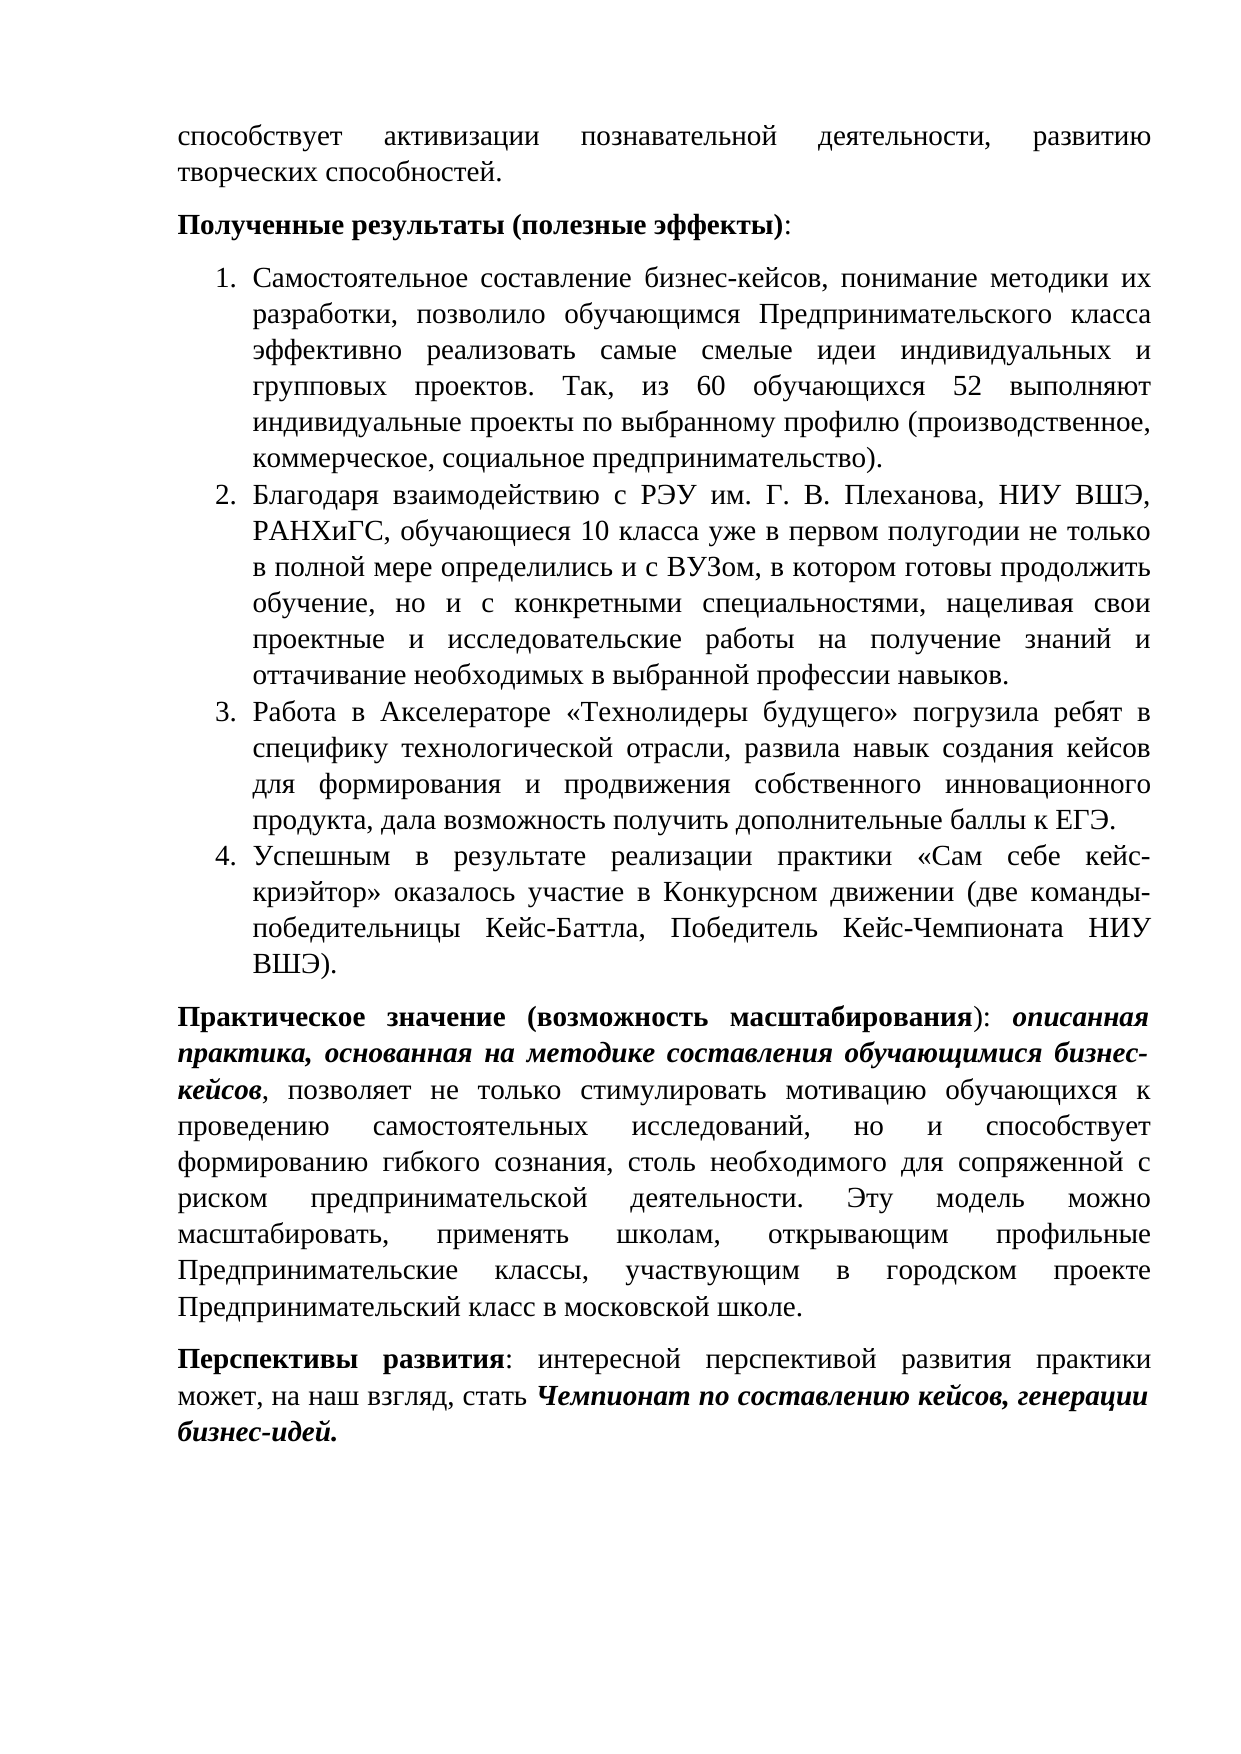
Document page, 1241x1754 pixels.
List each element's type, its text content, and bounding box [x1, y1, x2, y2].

text Полученные результаты (полезные эффекты): [177, 207, 1152, 241]
list Работа в Акселераторе «Технолидеры будущего» погрузила ребят в специфику технологической отрасли, развила навык создания кейсов для формирования и продвижения собственного инновационного продукта, дала возможность получить дополнительные баллы к ЕГЭ. [215, 694, 1152, 836]
text Перспективы развития: интересной перспективой развития практики может, на наш взгляд, стать Чемпионат по составлению кейсов, генерации бизнес-идей. [177, 1341, 1152, 1447]
text Практическое значение (возможность масштабирования): описанная практика, основанная на методике составления обучающимися бизнес-кейсов, позволяет не только стимулировать мотивацию обучающихся к проведению самостоятельных исследований, но и способствует формированию гибкого сознания, столь необходимого для сопряженной с риском предпринимательской деятельности. Эту модель можно масштабировать, применять школам, открывающим профильные Предпринимательские классы, участвующим в городском проекте Предпринимательский класс в московской школе. [177, 999, 1152, 1322]
list Успешным в результате реализации практики «Сам себе кейс-криэйтор» оказалось участие в Конкурсном движении (две команды-победительницы Кейс-Баттла, Победитель Кейс-Чемпионата НИУ ВШЭ). [215, 838, 1152, 980]
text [177, 118, 1152, 188]
list Самостоятельное составление бизнес-кейсов, понимание методики их разработки, позволило обучающимся Предпринимательского класса эффективно реализовать самые смелые идеи индивидуальных и групповых проектов. Так, из 60 обучающихся 52 выполняют индивидуальные проекты по выбранному профилю (производственное, коммерческое, социальное предпринимательство). [215, 260, 1152, 474]
list Благодаря взаимодействию с РЭУ им. Г. В. Плеханова, НИУ ВШЭ, РАНХиГС, обучающиеся 10 класса уже в первом полугодии не только в полной мере определились и с ВУЗом, в котором готовы продолжить обучение, но и с конкретными специальностями, нацеливая свои проектные и исследовательские работы на получение знаний и оттачивание необходимых в выбранной профессии навыков. [215, 477, 1152, 691]
